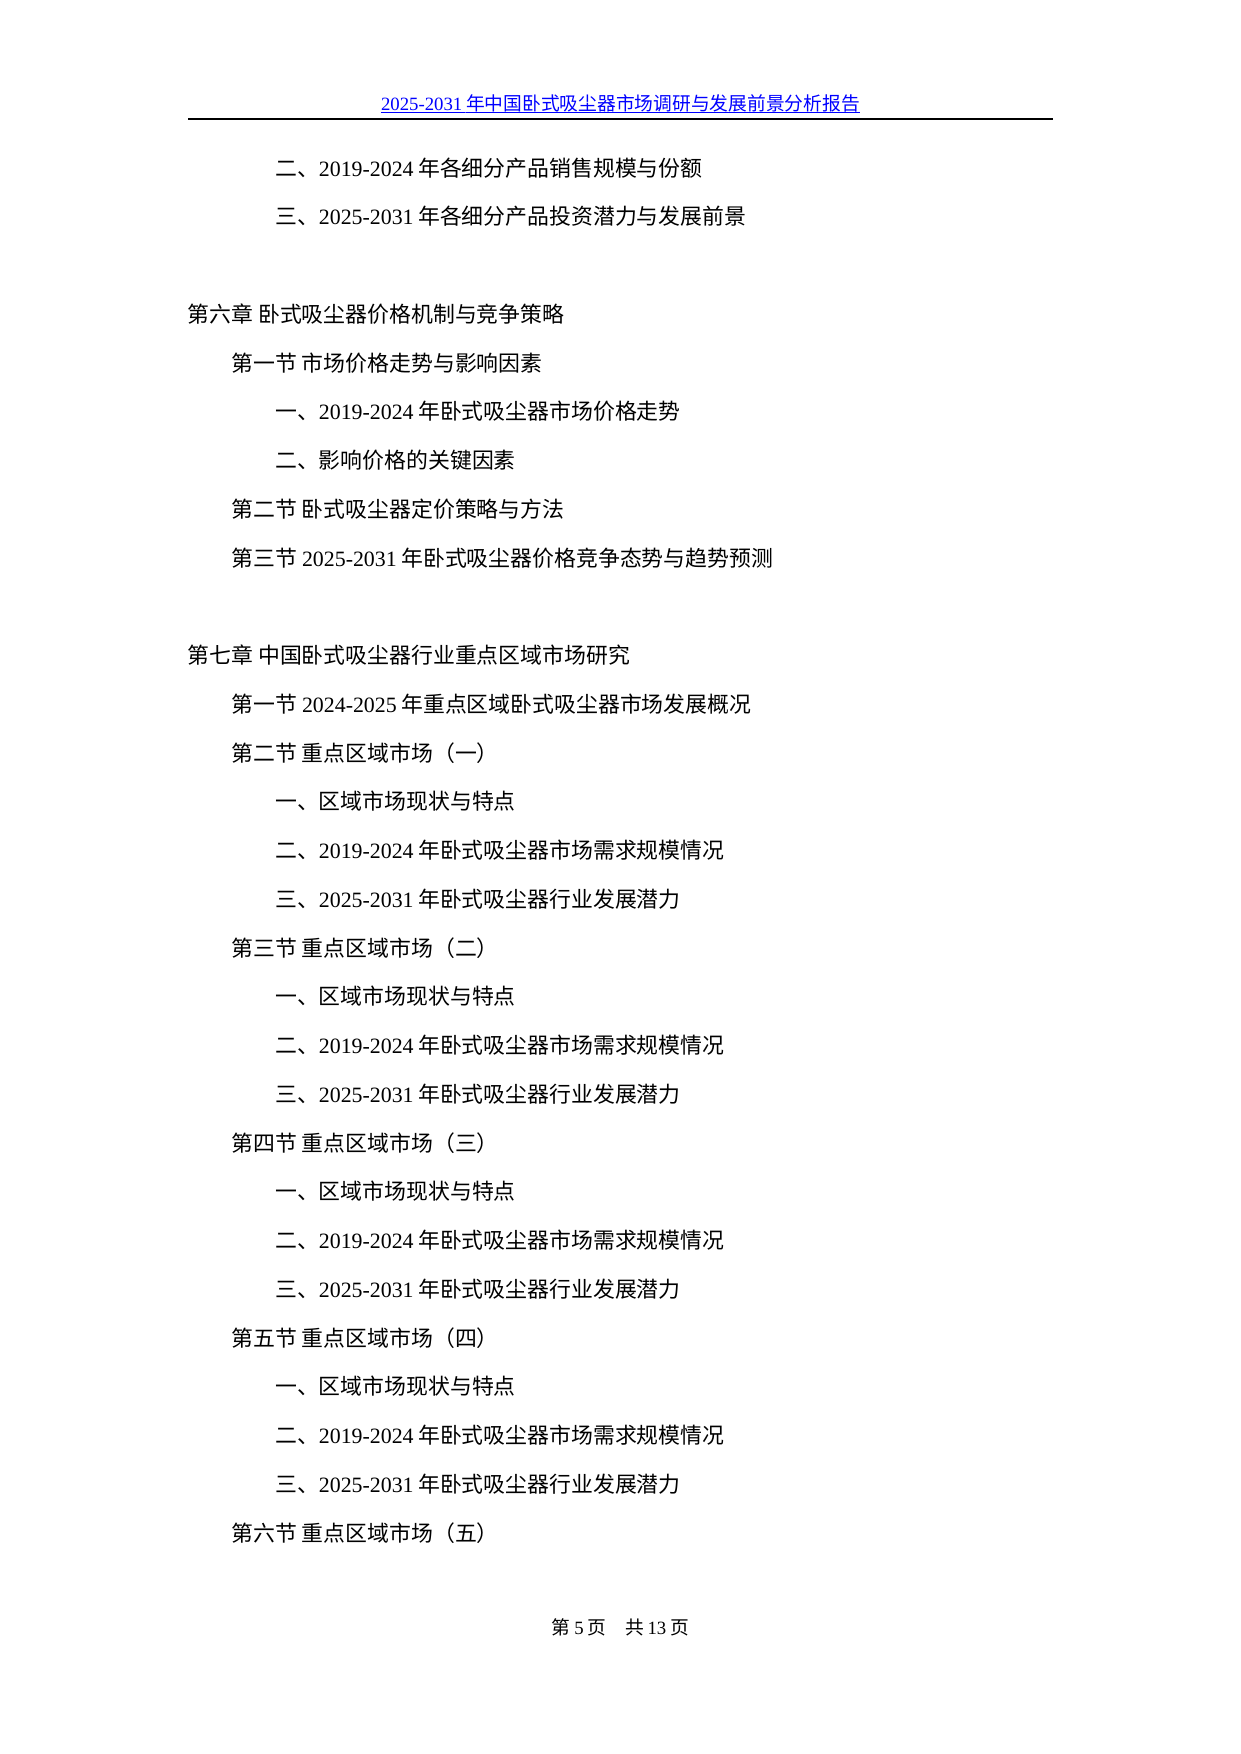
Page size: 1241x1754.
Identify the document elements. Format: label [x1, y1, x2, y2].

text [187, 150, 1053, 1548]
